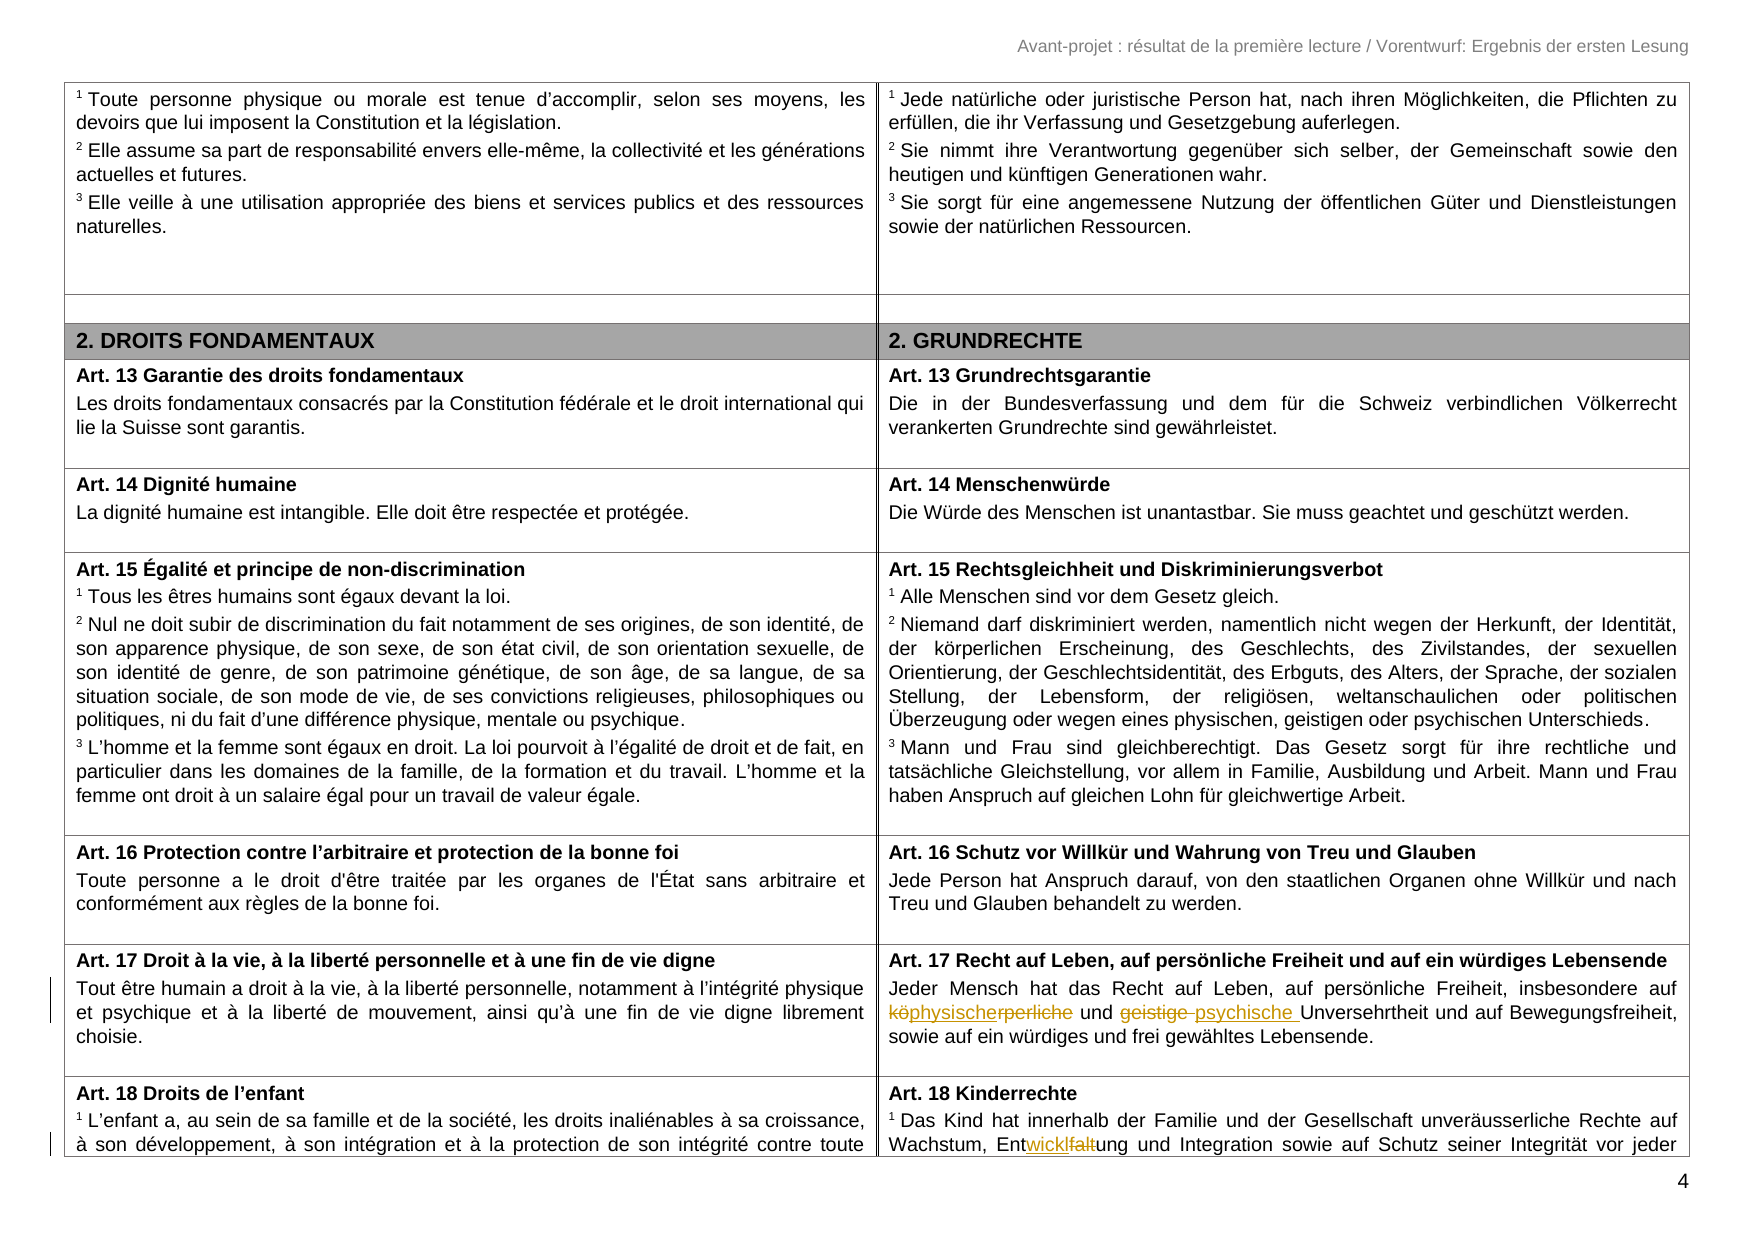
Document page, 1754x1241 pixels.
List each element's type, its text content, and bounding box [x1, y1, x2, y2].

table_cell Art. 16 Schutz vor Willkür und Wahrung von Treu und Glauben Jede Person hat Anspruch darauf, von den staatlichen Organen ohne Willkür und nach Treu und Glauben behandelt zu werden. [879, 836, 1689, 944]
table_cell Art. 15 Égalité et principe de non-discrimination 1 Tous les êtres humains sont égaux devant la loi. 2 Nul ne doit subir de discrimination du fait notamment de ses origines, de son identité, de son apparence physique, de son sexe, de son état civil, de son orientation sexuelle, de son identité de genre, de son patrimoine génétique, de son âge, de sa langue, de sa situation sociale, de son mode de vie, de ses convictions religieuses, philosophiques ou politiques, ni du fait d’une différence physique, mentale ou psychique. 3 L’homme et la femme sont égaux en droit. La loi pourvoit à l’égalité de droit et de fait, en particulier dans les domaines de la famille, de la formation et du travail. L’homme et la femme ont droit à un salaire égal pour un travail de valeur égale. [65, 553, 876, 835]
table_cell 2. DROITS FONDAMENTAUX [65, 324, 876, 359]
table_cell [879, 295, 1689, 323]
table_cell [65, 83, 876, 294]
table_cell Art. 14 Menschenwürde Die Würde des Menschen ist unantastbar. Sie muss geachtet und geschützt werden. [879, 469, 1689, 552]
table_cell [65, 1077, 876, 1156]
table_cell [879, 83, 1689, 294]
table_cell Art. 16 Protection contre l’arbitraire et protection de la bonne foi Toute personne a le droit d'être traitée par les organes de l'État sans arbitraire et conformément aux règles de la bonne foi. [65, 836, 876, 944]
table_cell Art. 13 Garantie des droits fondamentaux Les droits fondamentaux consacrés par la Constitution fédérale et le droit international qui lie la Suisse sont garantis. [65, 360, 876, 467]
table_cell Art. 15 Rechtsgleichheit und Diskriminierungsverbot 1 Alle Menschen sind vor dem Gesetz gleich. 2 Niemand darf diskriminiert werden, namentlich nicht wegen der Herkunft, der Identität, der körperlichen Erscheinung, des Geschlechts, des Zivilstandes, der sexuellen Orientierung, der Geschlechtsidentität, des Erbguts, des Alters, der Sprache, der sozialen Stellung, der Lebensform, der religiösen, weltanschaulichen oder politischen Überzeugung oder wegen eines physischen, geistigen oder psychischen Unterschieds. 3 Mann und Frau sind gleichberechtigt. Das Gesetz sorgt für ihre rechtliche und tatsächliche Gleichstellung, vor allem in Familie, Ausbildung und Arbeit. Mann und Frau haben Anspruch auf gleichen Lohn für gleichwertige Arbeit. [879, 553, 1689, 835]
table_cell Art. 14 Dignité humaine La dignité humaine est intangible. Elle doit être respectée et protégée. [65, 469, 876, 552]
table_cell Art. 17 Droit à la vie, à la liberté personnelle et à une fin de vie digne Tout être humain a droit à la vie, à la liberté personnelle, notamment à l’intégrité physique et psychique et à la liberté de mouvement, ainsi qu’à une fin de vie digne librement choisie. [65, 945, 876, 1076]
table_cell Art. 13 Grundrechtsgarantie Die in der Bundesverfassung und dem für die Schweiz verbindlichen Völkerrecht verankerten Grundrechte sind gewährleistet. [879, 360, 1689, 467]
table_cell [879, 1077, 1689, 1156]
table_cell 2. GRUNDRECHTE [879, 324, 1689, 359]
table_cell Art. 17 Recht auf Leben, auf persönliche Freiheit und auf ein würdiges Lebensende Jeder Mensch hat das Recht auf Leben, auf persönliche Freiheit, insbesondere auf und Unversehrtheit und auf Bewegungsfreiheit, sowie auf ein würdiges und frei gewähltes Lebensende. [879, 945, 1689, 1076]
table_cell [65, 295, 876, 323]
